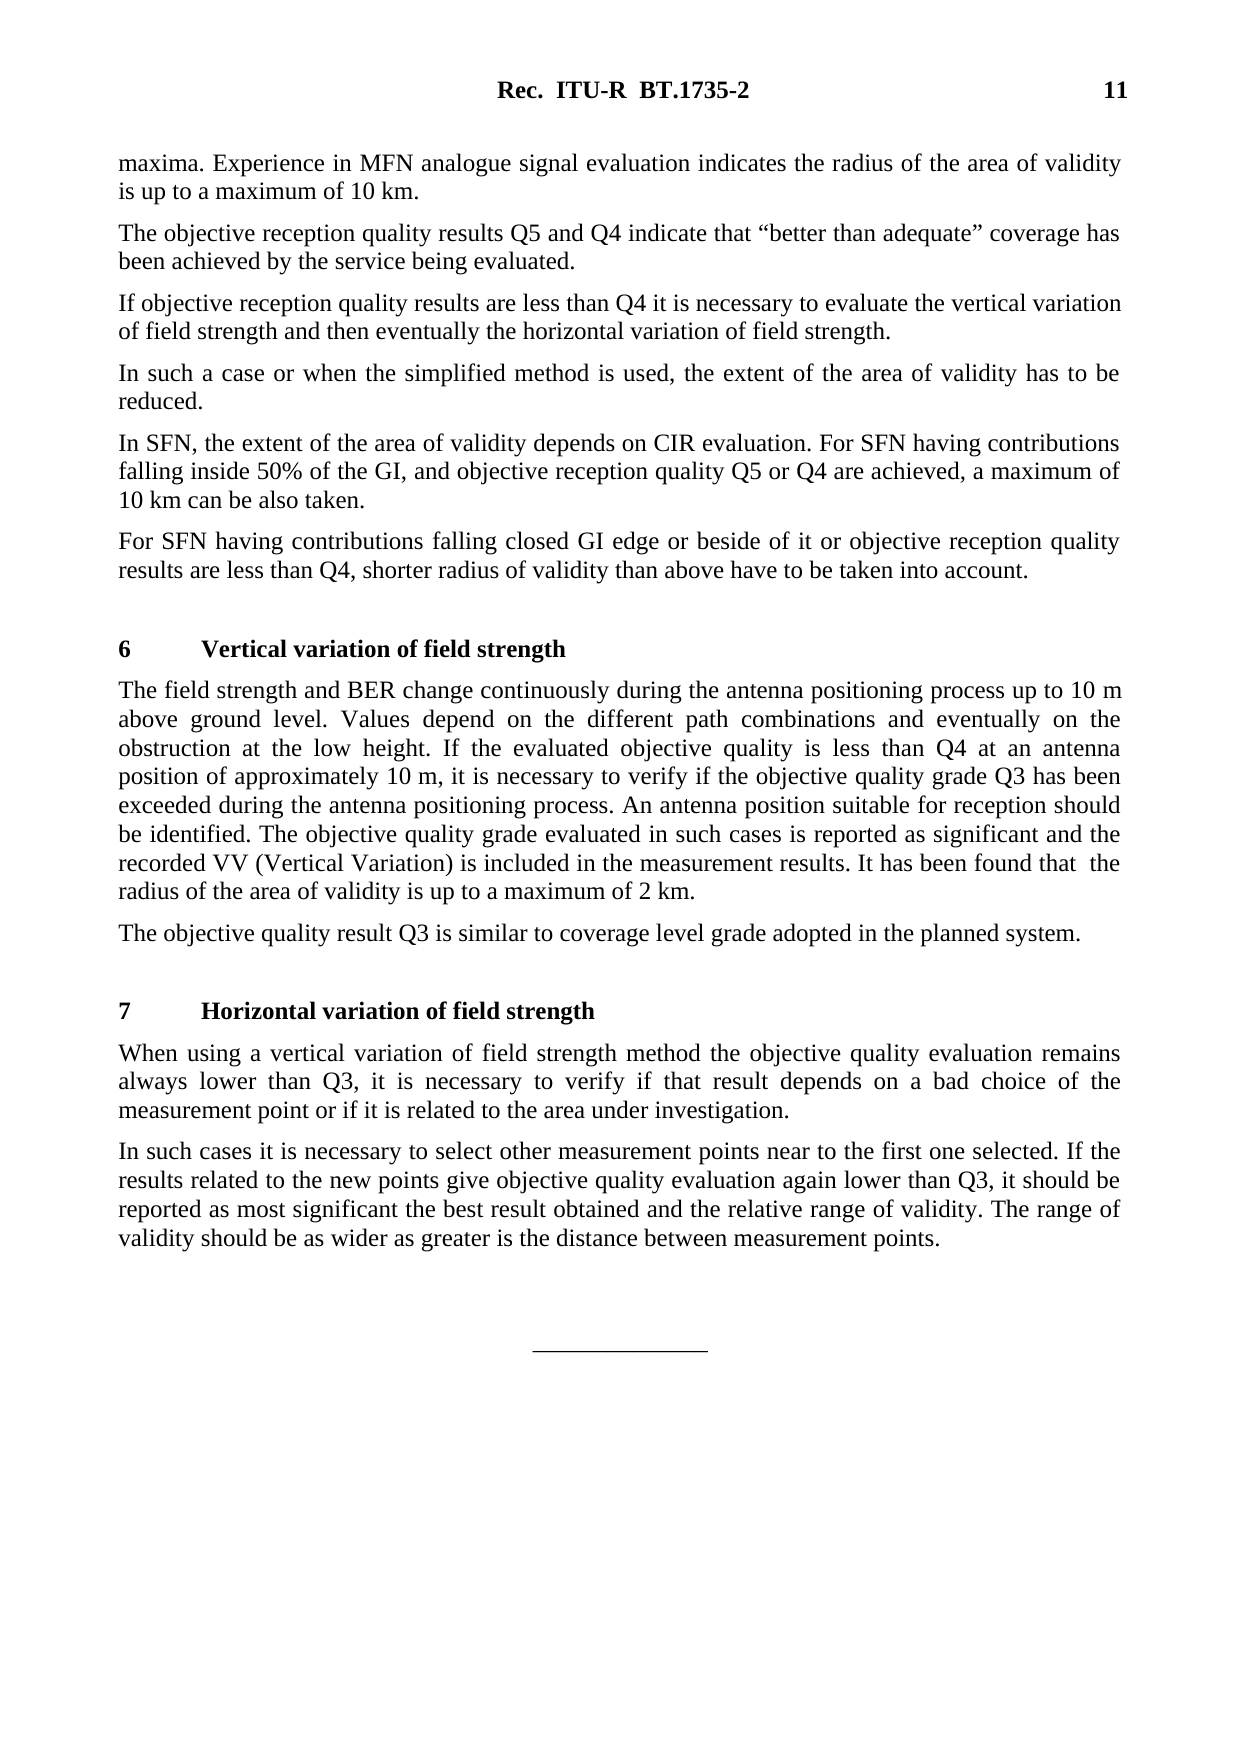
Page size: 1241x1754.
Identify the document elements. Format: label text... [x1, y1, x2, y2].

text The field strength and BER change continuously during the antenna positioning process up to 10 m above ground level. Values depend on the different path combinations and eventually on the obstruction at the low height. If the evaluated objective quality is less than Q4 at an antenna position of approximately 10 m, it is necessary to verify if the objective quality grade Q3 has been exceeded during the antenna positioning process. An antenna position suitable for reception should be identified. The objective quality grade evaluated in such cases is reported as significant and the recorded VV (Vertical Variation) is included in the measurement results. It has been found that the radius of the area of validity is up to a maximum of 2 km. [118, 675, 1122, 905]
text If objective reception quality results are less than Q4 it is necessary to evaluate the vertical variation of field strength and then eventually the horizontal variation of field strength. [118, 288, 1122, 345]
text For SFN having contributions falling closed GI edge or beside of it or objective reception quality results are less than Q4, shorter radius of validity than above have to be taken into account. [118, 526, 1122, 584]
text In SFN, the extent of the area of validity depends on CIR evaluation. For SFN having contributions falling inside 50% of the GI, and objective reception quality Q5 or Q4 are achieved, a maximum of 10 km can be also taken. [118, 428, 1122, 514]
text ______________ [118, 1326, 1122, 1355]
text The objective quality result Q3 is similar to coverage level grade adopted in the planned system. [118, 918, 1122, 946]
subtitle 6 Vertical variation of field strength [118, 634, 1122, 663]
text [118, 148, 1122, 205]
text In such a case or when the simplified method is used, the extent of the area of validity has to be reduced. [118, 358, 1122, 415]
text In such cases it is necessary to select other measurement points near to the first one selected. If the results related to the new points give objective quality evaluation again lower than Q3, it should be reported as most significant the best result obtained and the relative range of validity. The range of validity should be as wider as greater is the distance between measurement points. [118, 1136, 1122, 1251]
text The objective reception quality results Q5 and Q4 indicate that “better than adequate” coverage has been achieved by the service being evaluated. [118, 218, 1122, 275]
text When using a vertical variation of field strength method the objective quality evaluation remains always lower than Q3, it is necessary to verify if that result depends on a bad choice of the measurement point or if it is related to the area under investigation. [118, 1038, 1122, 1124]
subtitle 7 Horizontal variation of field strength [118, 996, 1122, 1025]
